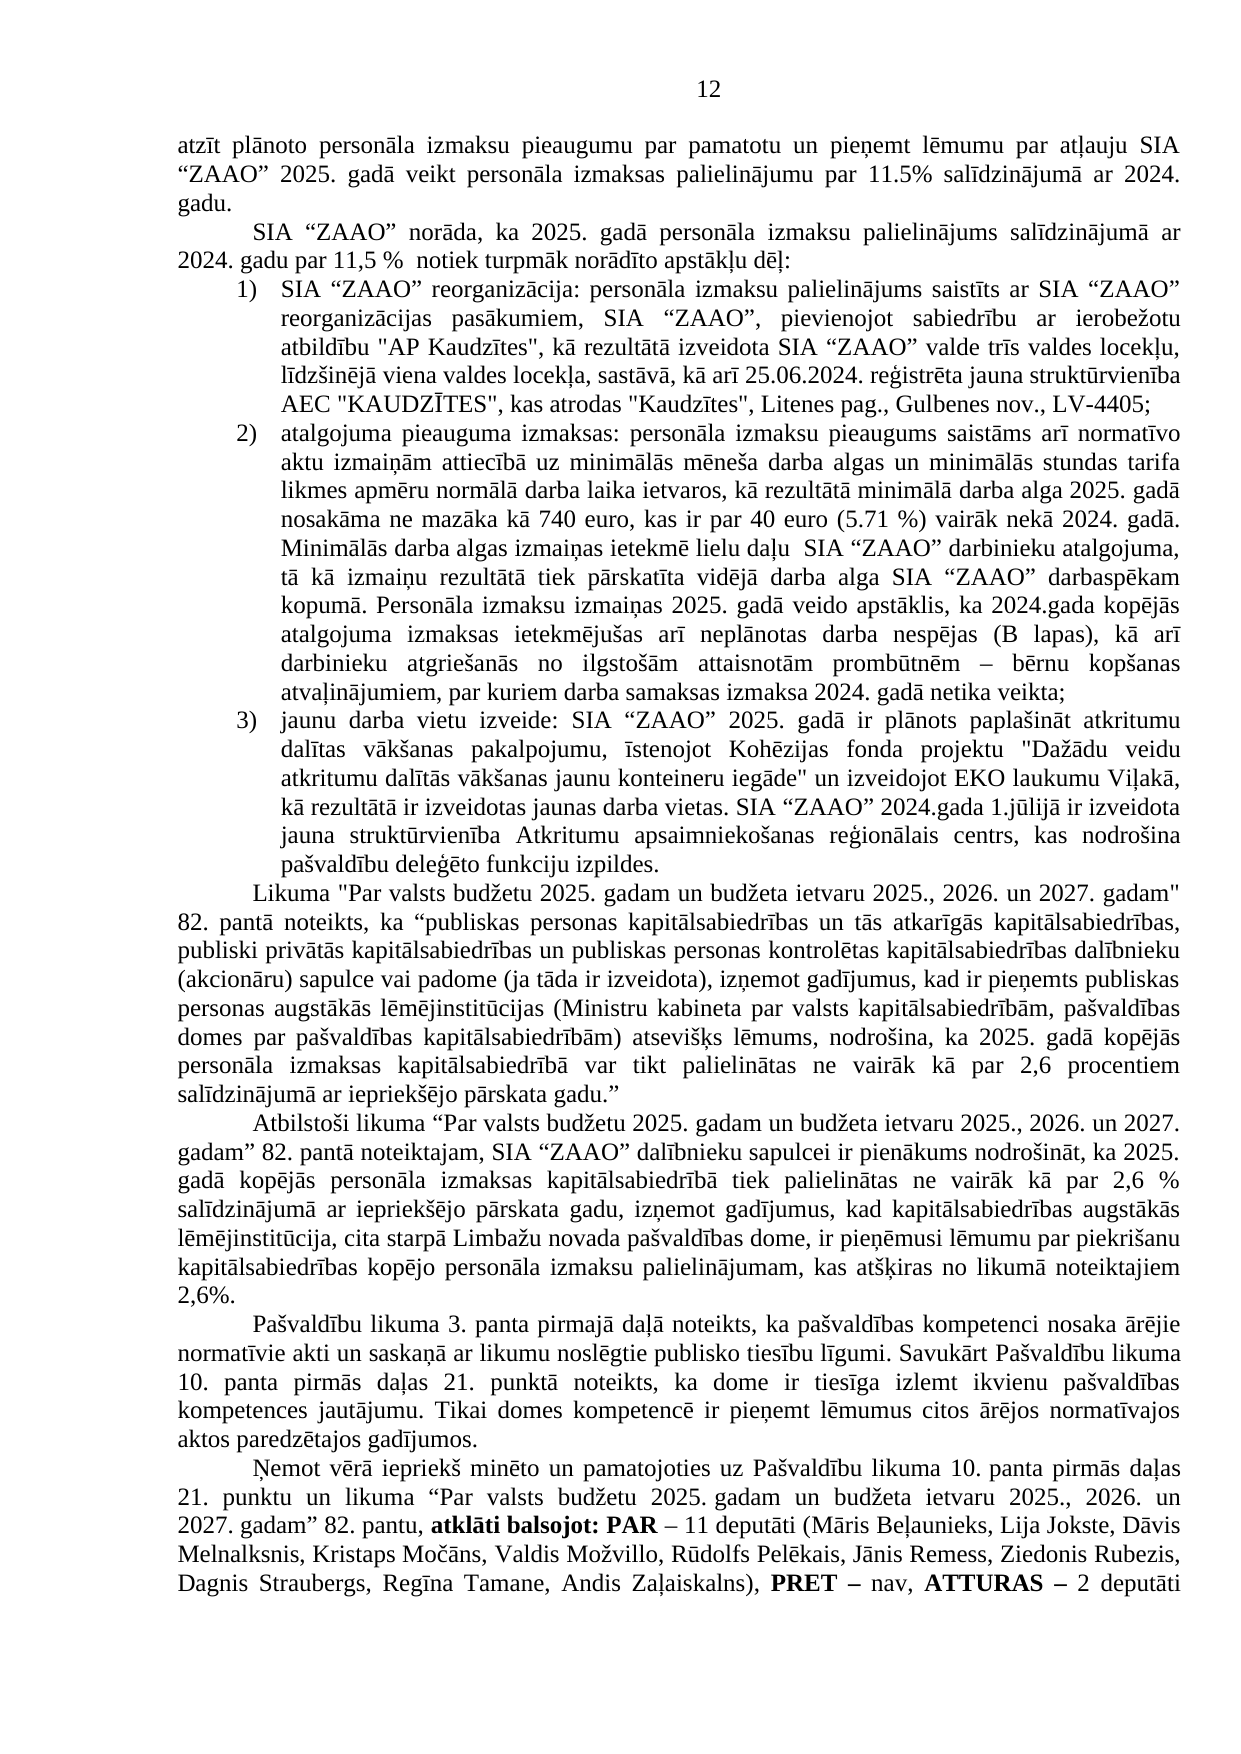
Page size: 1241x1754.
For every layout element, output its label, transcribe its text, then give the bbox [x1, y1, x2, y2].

text Likuma "Par valsts budžetu 2025. gadam un budžeta ietvaru 2025., 2026. un 2027. gadam" 82. pantā noteikts, ka “publiskas personas kapitālsabiedrības un tās atkarīgās kapitālsabiedrības, publiski privātās kapitālsabiedrības un publiskas personas kontrolētas kapitālsabiedrības dalībnieku (akcionāru) sapulce vai padome (ja tāda ir izveidota), izņemot gadījumus, kad ir pieņemts publiskas personas augstākās lēmējinstitūcijas (Ministru kabineta par valsts kapitālsabiedrībām, pašvaldības domes par pašvaldības kapitālsabiedrībām) atsevišķs lēmums, nodrošina, ka 2025. gadā kopējās personāla izmaksas kapitālsabiedrībā var tikt palielinātas ne vairāk kā par 2,6 procentiem salīdzinājumā ar iepriekšējo pārskata gadu.” [177, 878, 1181, 1108]
list jaunu darba vietu izveide: SIA “ZAAO” 2025. gadā ir plānots paplašināt atkritumu dalītas vākšanas pakalpojumu, īstenojot Kohēzijas fonda projektu "Dažādu veidu atkritumu dalītās vākšanas jaunu konteineru iegāde" un izveidojot EKO laukumu Viļakā, kā rezultātā ir izveidotas jaunas darba vietas. SIA “ZAAO” 2024.gada 1.jūlijā ir izveidota jauna struktūrvienība Atkritumu apsaimniekošanas reģionālais centrs, kas nodrošina pašvaldību deleģēto funkciju izpildes. [236, 706, 1181, 878]
text Atbilstoši likuma “Par valsts budžetu 2025. gadam un budžeta ietvaru 2025., 2026. un 2027. gadam” 82. pantā noteiktajam, SIA “ZAAO” dalībnieku sapulcei ir pienākums nodrošināt, ka 2025. gadā kopējās personāla izmaksas kapitālsabiedrībā tiek palielinātas ne vairāk kā par 2,6 % salīdzinājumā ar iepriekšējo pārskata gadu, izņemot gadījumus, kad kapitālsabiedrības augstākās lēmējinstitūcija, cita starpā Limbažu novada pašvaldības dome, ir pieņēmusi lēmumu par piekrišanu kapitālsabiedrības kopējo personāla izmaksu palielinājumam, kas atšķiras no likumā noteiktajiem 2,6%. [177, 1108, 1181, 1309]
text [177, 1453, 1181, 1597]
list SIA “ZAAO” reorganizācija: personāla izmaksu palielinājums saistīts ar SIA “ZAAO” reorganizācijas pasākumiem, SIA “ZAAO”, pievienojot sabiedrību ar ierobežotu atbildību "AP Kaudzītes", kā rezultātā izveidota SIA “ZAAO” valde trīs valdes locekļu, līdzšinējā viena valdes locekļa, sastāvā, kā arī 25.06.2024. reģistrēta jauna struktūrvienība AEC "KAUDZĪTES", kas atrodas "Kaudzītes", Litenes pag., Gulbenes nov., LV-4405; [236, 274, 1181, 418]
text SIA “ZAAO” norāda, ka 2025. gadā personāla izmaksu palielinājums salīdzinājumā ar 2024. gadu par 11,5 % notiek turpmāk norādīto apstākļu dēļ: [177, 217, 1181, 274]
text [177, 131, 1181, 217]
list atalgojuma pieauguma izmaksas: personāla izmaksu pieaugums saistāms arī normatīvo aktu izmaiņām attiecībā uz minimālās mēneša darba algas un minimālās stundas tarifa likmes apmēru normālā darba laika ietvaros, kā rezultātā minimālā darba alga 2025. gadā nosakāma ne mazāka kā 740 euro, kas ir par 40 euro (5.71 %) vairāk nekā 2024. gadā. Minimālās darba algas izmaiņas ietekmē lielu daļu SIA “ZAAO” darbinieku atalgojuma, tā kā izmaiņu rezultātā tiek pārskatīta vidējā darba alga SIA “ZAAO” darbaspēkam kopumā. Personāla izmaksu izmaiņas 2025. gadā veido apstāklis, ka 2024.gada kopējās atalgojuma izmaksas ietekmējušas arī neplānotas darba nespējas (B lapas), kā arī darbinieku atgriešanās no ilgstošām attaisnotām prombūtnēm – bērnu kopšanas atvaļinājumiem, par kuriem darba samaksas izmaksa 2024. gadā netika veikta; [236, 418, 1181, 706]
text Pašvaldību likuma 3. panta pirmajā daļā noteikts, ka pašvaldības kompetenci nosaka ārējie normatīvie akti un saskaņā ar likumu noslēgtie publisko tiesību līgumi. Savukārt Pašvaldību likuma 10. panta pirmās daļas 21. punktā noteikts, ka dome ir tiesīga izlemt ikvienu pašvaldības kompetences jautājumu. Tikai domes kompetencē ir pieņemt lēmumus citos ārējos normatīvajos aktos paredzētajos gadījumos. [177, 1309, 1181, 1453]
